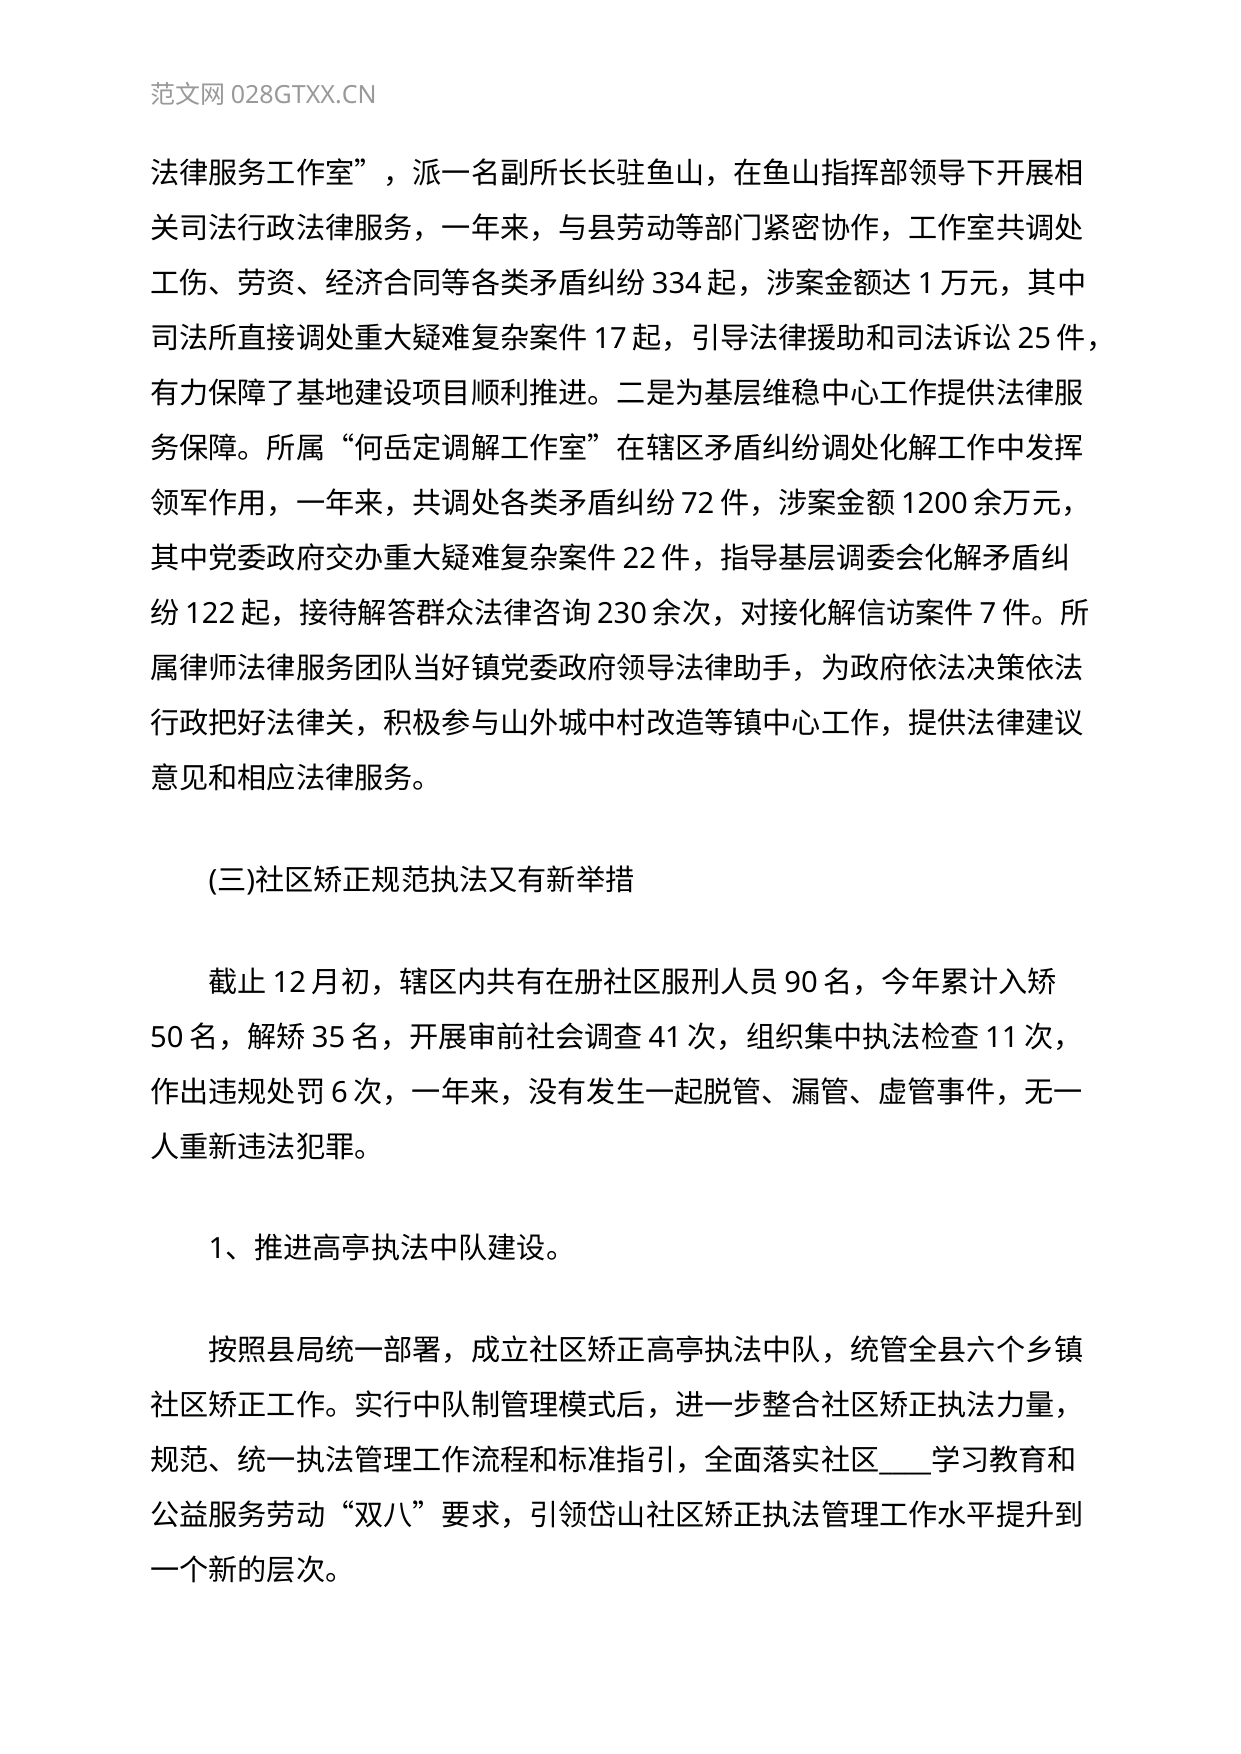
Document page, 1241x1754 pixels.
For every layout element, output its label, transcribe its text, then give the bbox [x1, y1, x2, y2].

text (三)社区矫正规范执法又有新举措 [150, 856, 1090, 898]
text 按照县局统一部署，成立社区矫正高亭执法中队，统管全县六个乡镇社区矫正工作。实行中队制管理模式后，进一步整合社区矫正执法力量，规范、统一执法管理工作流程和标准指引，全面落实社区____学习教育和公益服务劳动“双八”要求，引领岱山社区矫正执法管理工作水平提升到一个新的层次。 [150, 1327, 1090, 1589]
text 1、推进高亭执法中队建设。 [150, 1225, 1090, 1267]
text 截止12月初，辖区内共有在册社区服刑人员90名，今年累计入矫50名，解矫35名，开展审前社会调查41次，组织集中执法检查11次，作出违规处罚6次，一年来，没有发生一起脱管、漏管、虚管事件，无一人重新违法犯罪。 [150, 958, 1090, 1165]
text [150, 150, 1090, 797]
